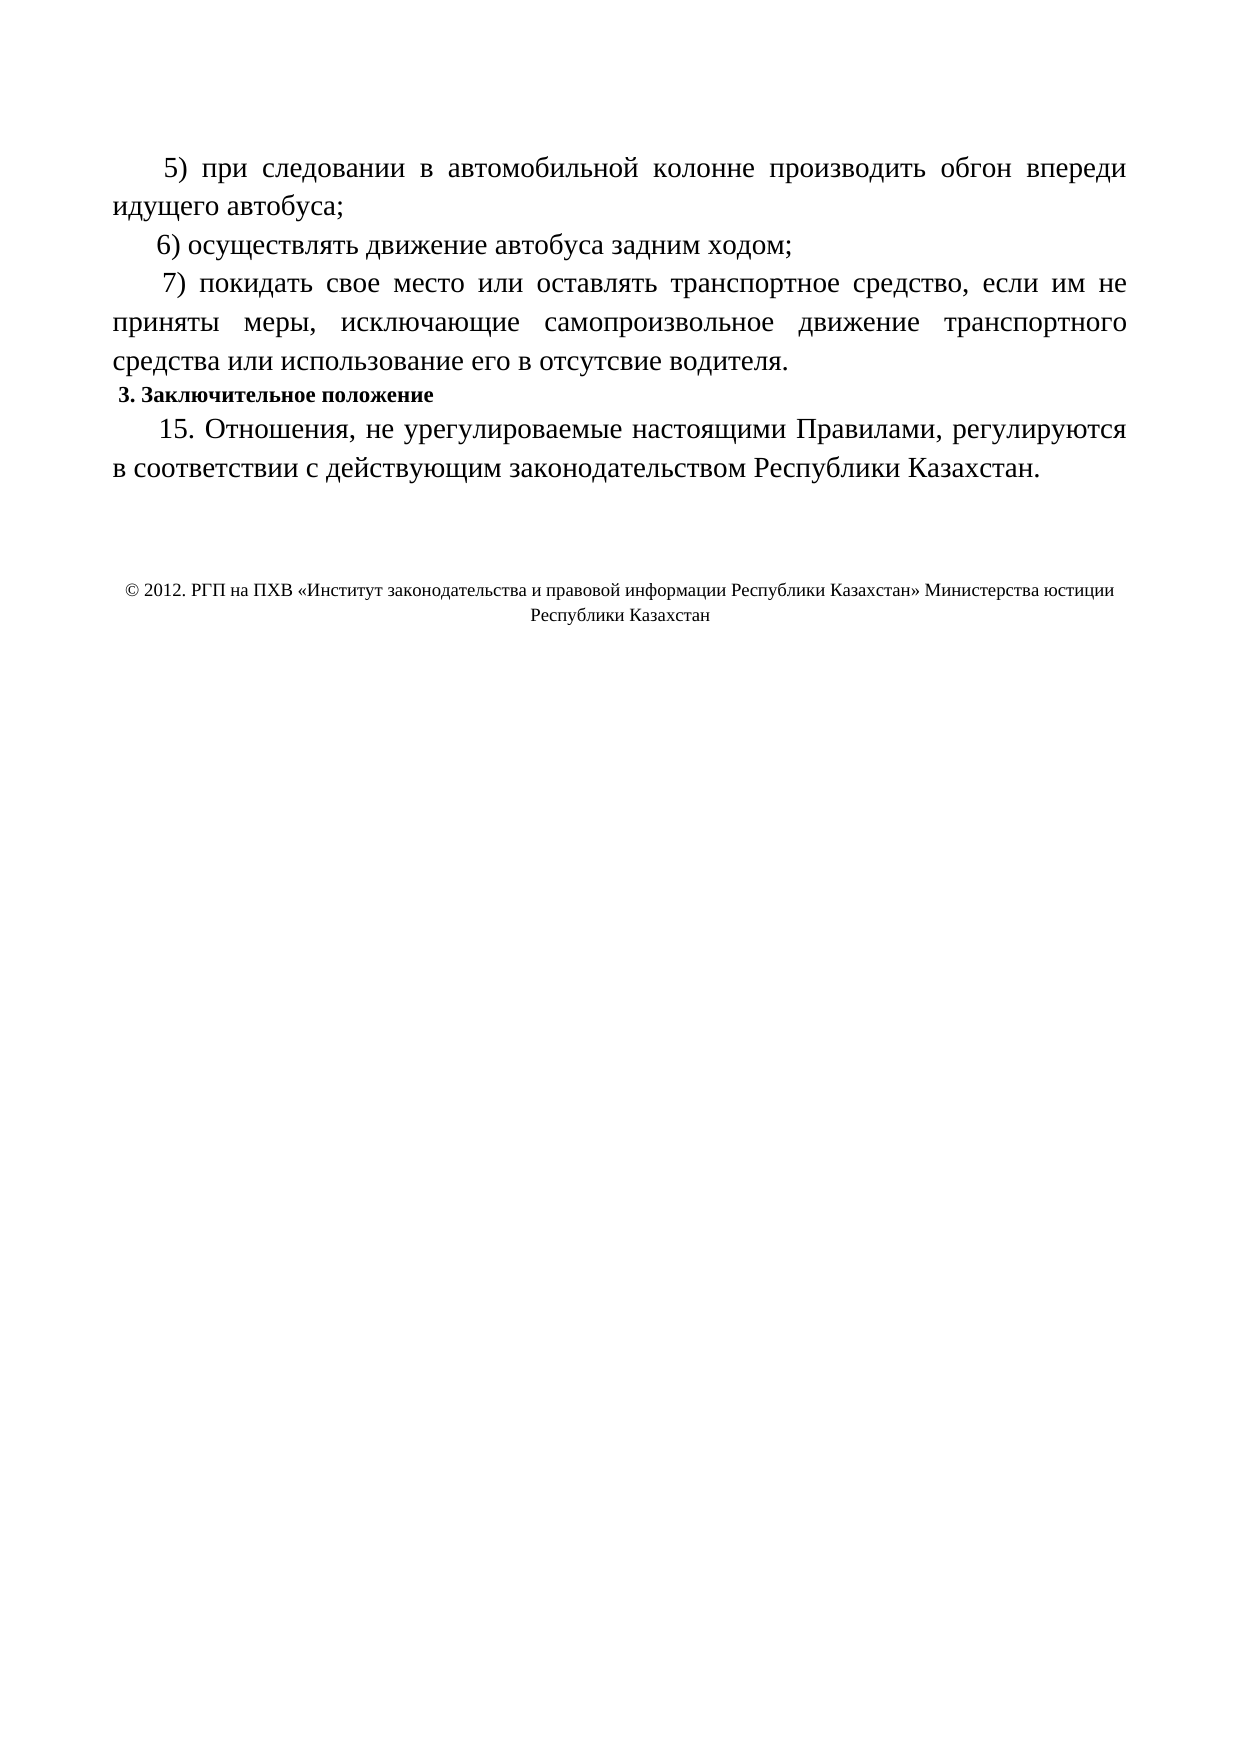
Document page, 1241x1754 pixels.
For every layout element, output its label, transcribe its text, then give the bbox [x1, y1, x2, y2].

text 6) осуществлять движение автобуса задним ходом; [112, 227, 1128, 261]
text 5) при следовании в автомобильной колонне производить обгон впереди идущего автобуса; [112, 150, 1128, 222]
text 7) покидать свое место или оставлять транспортное средство, если им не приняты меры, исключающие самопроизвольное движение транспортного средства или использование его в отсутсвие водителя. [112, 266, 1128, 376]
text 15. Отношения, не урегулироваемые настоящими Правилами, регулируются в соответствии с действующим законодательством Республики Казахстан. [112, 411, 1128, 483]
text 3. Заключительное положение [112, 381, 1128, 408]
text © 2012. РГП на ПХВ «Институт законодательства и правовой информации Республики Казахстан» Министерства юстиции Республики Казахстан [112, 579, 1128, 626]
